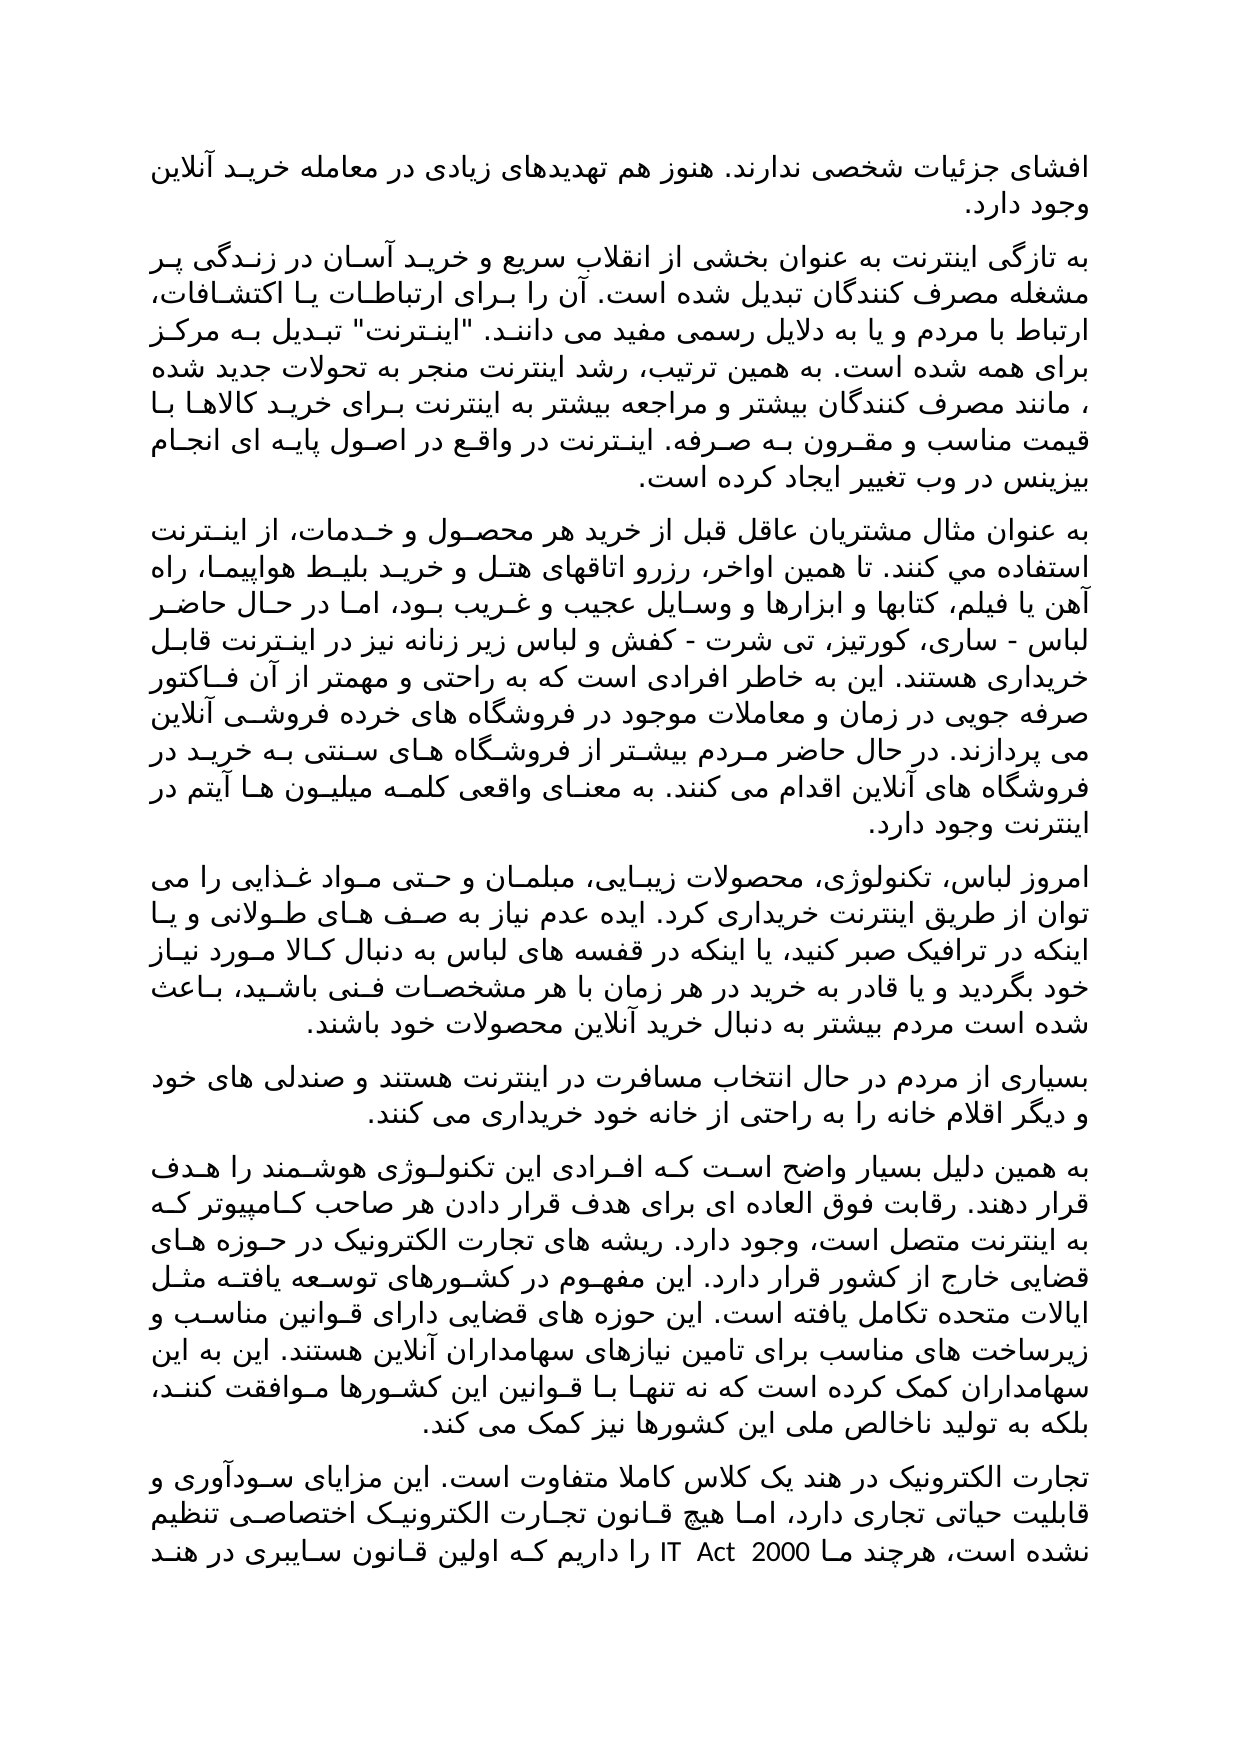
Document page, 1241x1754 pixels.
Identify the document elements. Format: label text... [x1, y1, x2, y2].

text بسیاری از مردم در حال انتخاب مسافرت در اینترنت هستند و صندلی های خود و دیگر اقلام خانه را به راحتی از خانه خود خریداری می کنند. [150, 1060, 1090, 1131]
text امروز لباس، تکنولوژی، محصولات زیبایی، مبلمان و حتی مواد غذایی را می توان از طریق اینترنت خریداری کرد. ایده عدم نیاز به صف های طولانی و یا اینکه در ترافیک صبر کنید، یا اینکه در قفسه های لباس به دنبال کالا مورد نیاز خود بگردید و یا قادر به خرید در هر زمان با هر مشخصات فنی باشید، باعث شده است مردم بیشتر به دنبال خرید آنلاین محصولات خود باشند. [150, 860, 1090, 1041]
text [150, 150, 1090, 221]
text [150, 1460, 1090, 1569]
text به عنوان مثال مشتريان عاقل قبل از خريد هر محصول و خدمات، از اينترنت استفاده مي کنند. تا همین اواخر، رزرو اتاقهای هتل و خرید بلیط هواپیما، راه آهن یا فیلم، کتابها و ابزارها و وسایل عجیب و غریب بود، اما در حال حاضر لباس - ساری، کورتیز، تی شرت - کفش و لباس زیر زنانه نیز در اینترنت قابل خریداری هستند. این به خاطر افرادی است که به راحتی و مهمتر از آن فاکتور صرفه جویی در زمان و معاملات موجود در فروشگاه های خرده فروشی آنلاین می پردازند. در حال حاضر مردم بیشتر از فروشگاه های سنتی به خرید در فروشگاه های آنلاین اقدام می کنند. به معنای واقعی کلمه میلیون ها آیتم در اینترنت وجود دارد. [150, 513, 1090, 841]
text به همین دلیل بسیار واضح است که افرادی این تکنولوژی هوشمند را هدف قرار دهند. رقابت فوق العاده ای برای هدف قرار دادن هر صاحب کامپیوتر که به اینترنت متصل است، وجود دارد. ریشه های تجارت الکترونیک در حوزه های قضایی خارج از کشور قرار دارد. این مفهوم در کشورهای توسعه یافته مثل ایالات متحده تکامل یافته است. این حوزه های قضایی دارای قوانین مناسب و زیرساخت های مناسب برای تامین نیازهای سهامداران آنلاین هستند. این به این سهامداران کمک کرده است که نه تنها با قوانین این کشورها موافقت کنند، بلکه به تولید ناخالص ملی این کشورها نیز کمک می کند. [150, 1150, 1090, 1441]
text به تازگی اینترنت به عنوان بخشی از انقلاب سریع و خرید آسان در زندگی پر مشغله مصرف کنندگان تبدیل شده است. آن را برای ارتباطات یا اکتشافات، ارتباط با مردم و یا به دلایل رسمی مفید می دانند. "اینترنت" تبدیل به مرکز برای همه شده است. به همین ترتیب، رشد اینترنت منجر به تحولات جدید شده ، مانند مصرف کنندگان بیشتر و مراجعه بیشتر به اینترنت برای خرید کالاها با قیمت مناسب و مقرون به صرفه. اینترنت در واقع در اصول پایه ای انجام بیزینس در وب تغییر ایجاد کرده است. [150, 240, 1090, 494]
